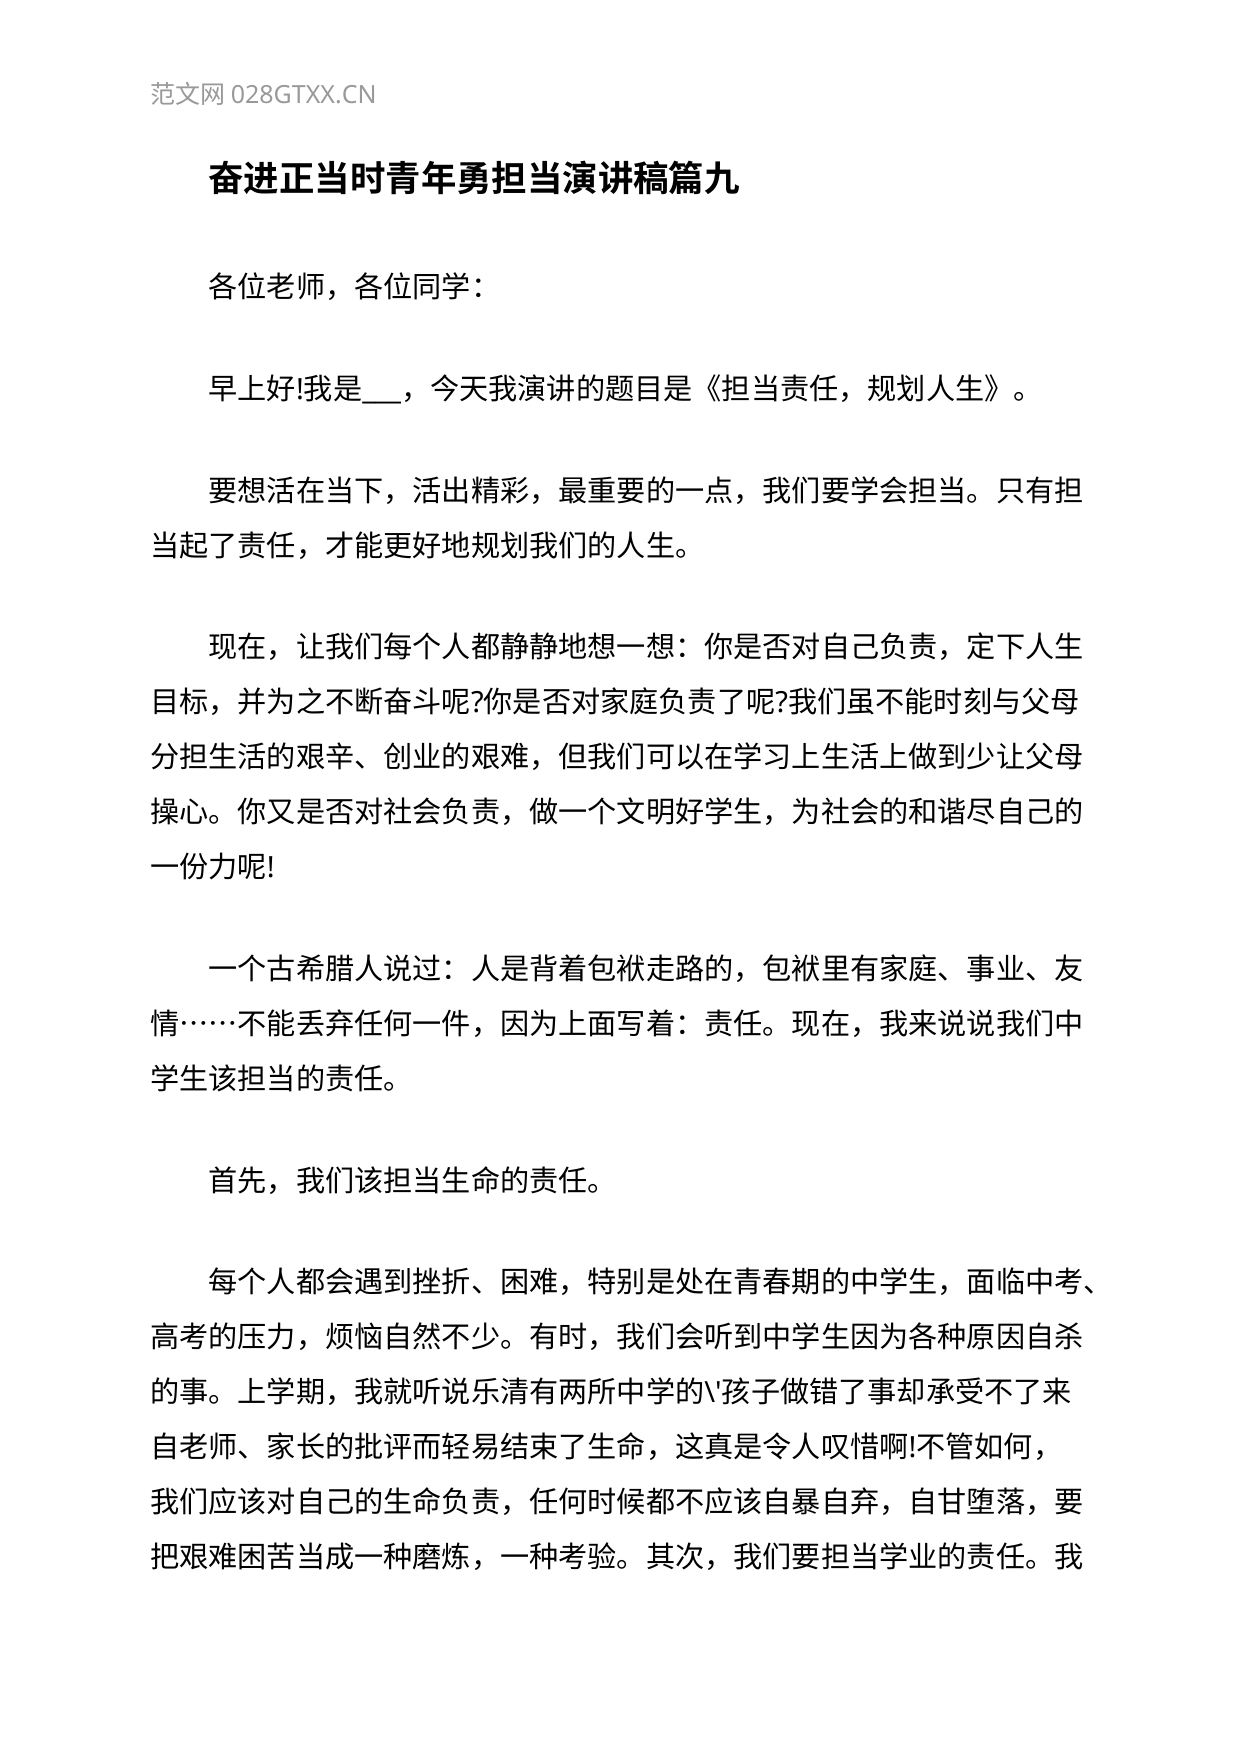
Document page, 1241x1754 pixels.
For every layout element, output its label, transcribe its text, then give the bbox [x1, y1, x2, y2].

text 要想活在当下，活出精彩，最重要的一点，我们要学会担当。只有担当起了责任，才能更好地规划我们的人生。 [150, 467, 1090, 564]
text 各位老师，各位同学： [150, 263, 1090, 306]
text 早上好!我是___，今天我演讲的题目是《担当责任，规划人生》。 [150, 365, 1090, 408]
text 一个古希腊人说过：人是背着包袱走路的，包袱里有家庭、事业、友情……不能丢弃任何一件，因为上面写着：责任。现在，我来说说我们中学生该担当的责任。 [150, 946, 1090, 1098]
text 现在，让我们每个人都静静地想一想：你是否对自己负责，定下人生目标，并为之不断奋斗呢?你是否对家庭负责了呢?我们虽不能时刻与父母分担生活的艰辛、创业的艰难，但我们可以在学习上生活上做到少让父母操心。你又是否对社会负责，做一个文明好学生，为社会的和谐尽自己的一份力呢! [150, 624, 1090, 886]
text 奋进正当时青年勇担当演讲稿篇九 [150, 150, 1090, 201]
text 首先，我们该担当生命的责任。 [150, 1157, 1090, 1199]
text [150, 1259, 1090, 1576]
